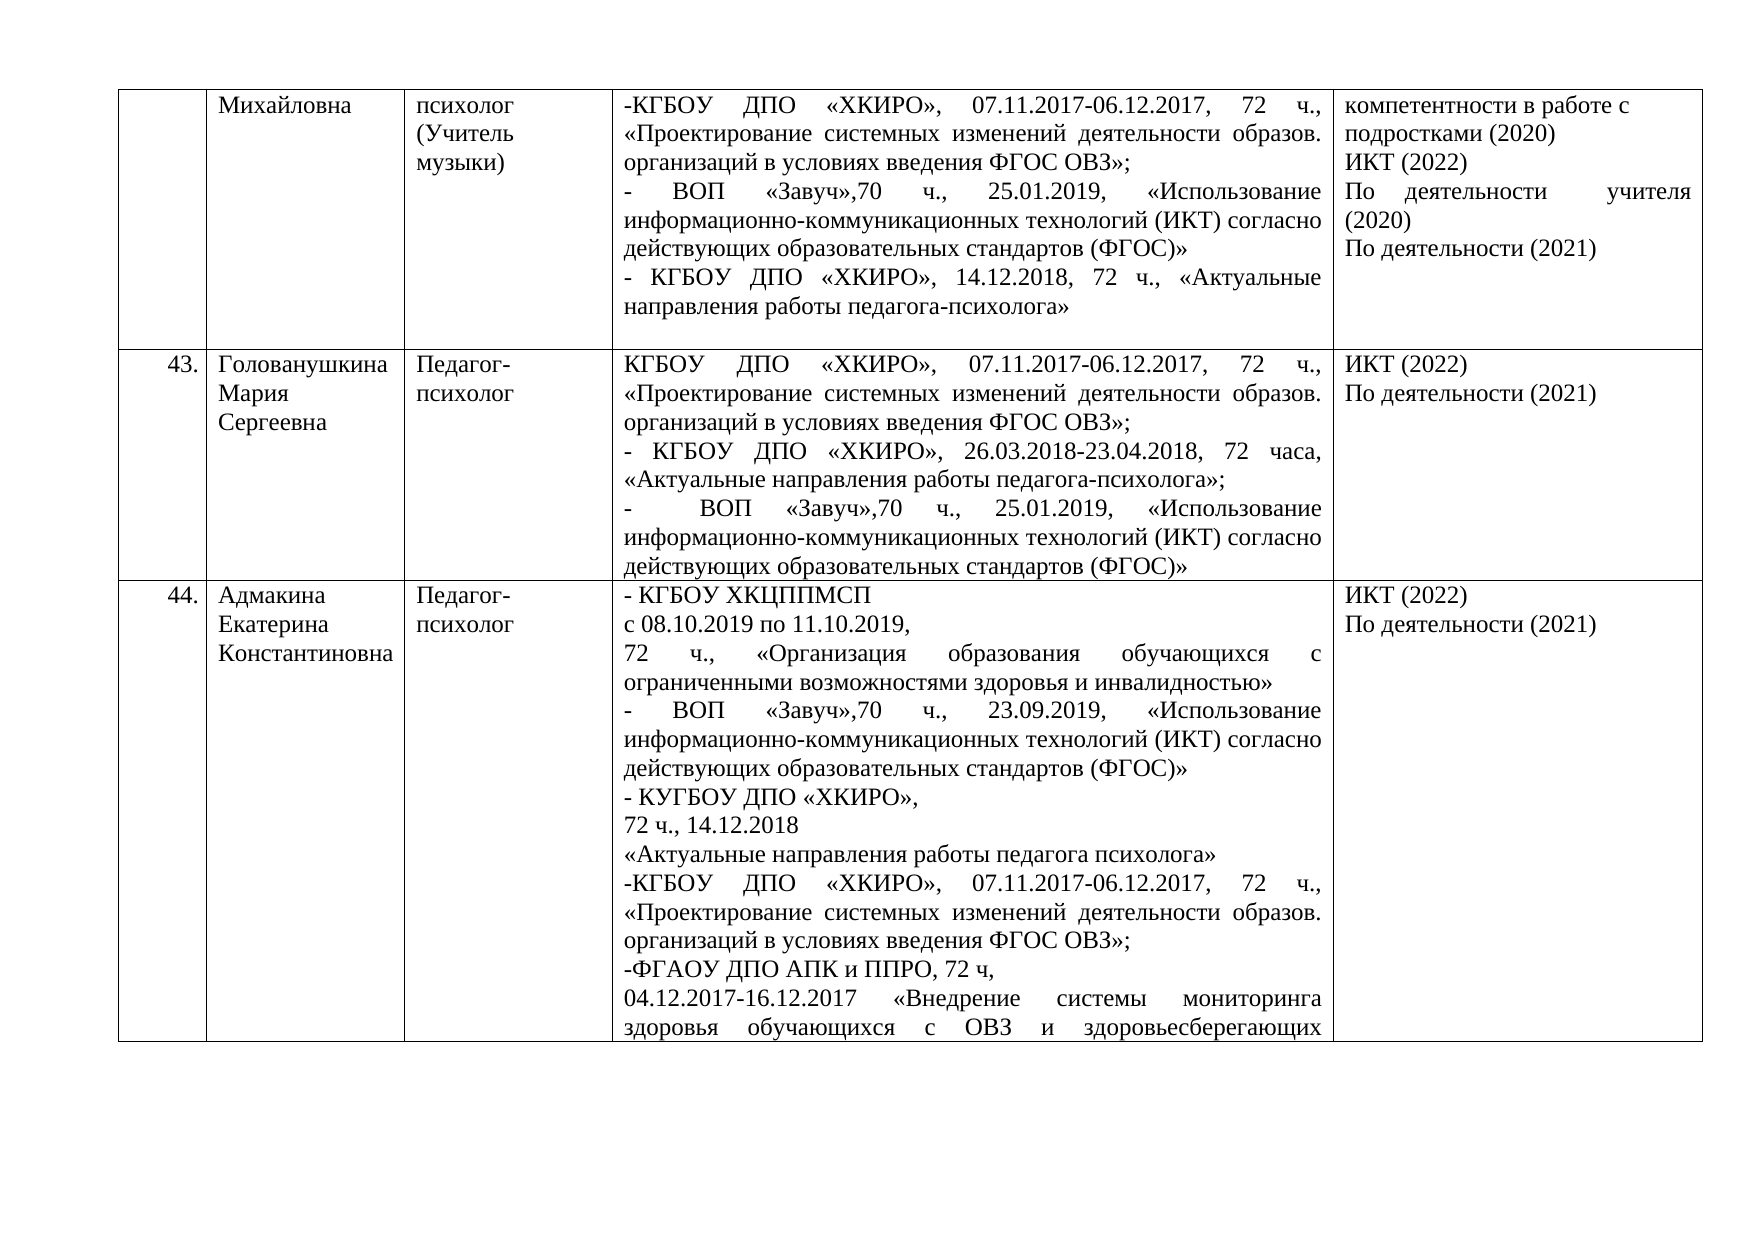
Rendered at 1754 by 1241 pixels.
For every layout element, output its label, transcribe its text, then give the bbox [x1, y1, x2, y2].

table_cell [613, 581, 1333, 1041]
table_cell ИКТ (2022) По деятельности (2021) [1334, 350, 1702, 579]
table_cell Педагог-психолог [405, 581, 612, 1041]
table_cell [1334, 90, 1702, 348]
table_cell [207, 581, 404, 1041]
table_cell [1334, 581, 1702, 1041]
table_cell [119, 581, 206, 1041]
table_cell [207, 90, 404, 348]
table_cell [119, 350, 206, 579]
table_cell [405, 90, 612, 348]
table_cell [119, 90, 206, 348]
table_cell Педагог-психолог [405, 350, 612, 579]
table_cell КГБОУ ДПО «ХКИРО», 07.11.2017-06.12.2017, 72 ч., «Проектирование системных изменений деятельности образов. организаций в условиях введения ФГОС ОВЗ»; - КГБОУ ДПО «ХКИРО», 26.03.2018-23.04.2018, 72 часа, «Актуальные направления работы педагога-психолога»; - ВОП «Завуч»,70 ч., 25.01.2019, «Использование информационно-коммуникационных технологий (ИКТ) согласно действующих образовательных стандартов (ФГОС)» [613, 350, 1333, 579]
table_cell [613, 90, 1333, 348]
table_cell Голованушкина Мария Сергеевна [207, 350, 404, 579]
